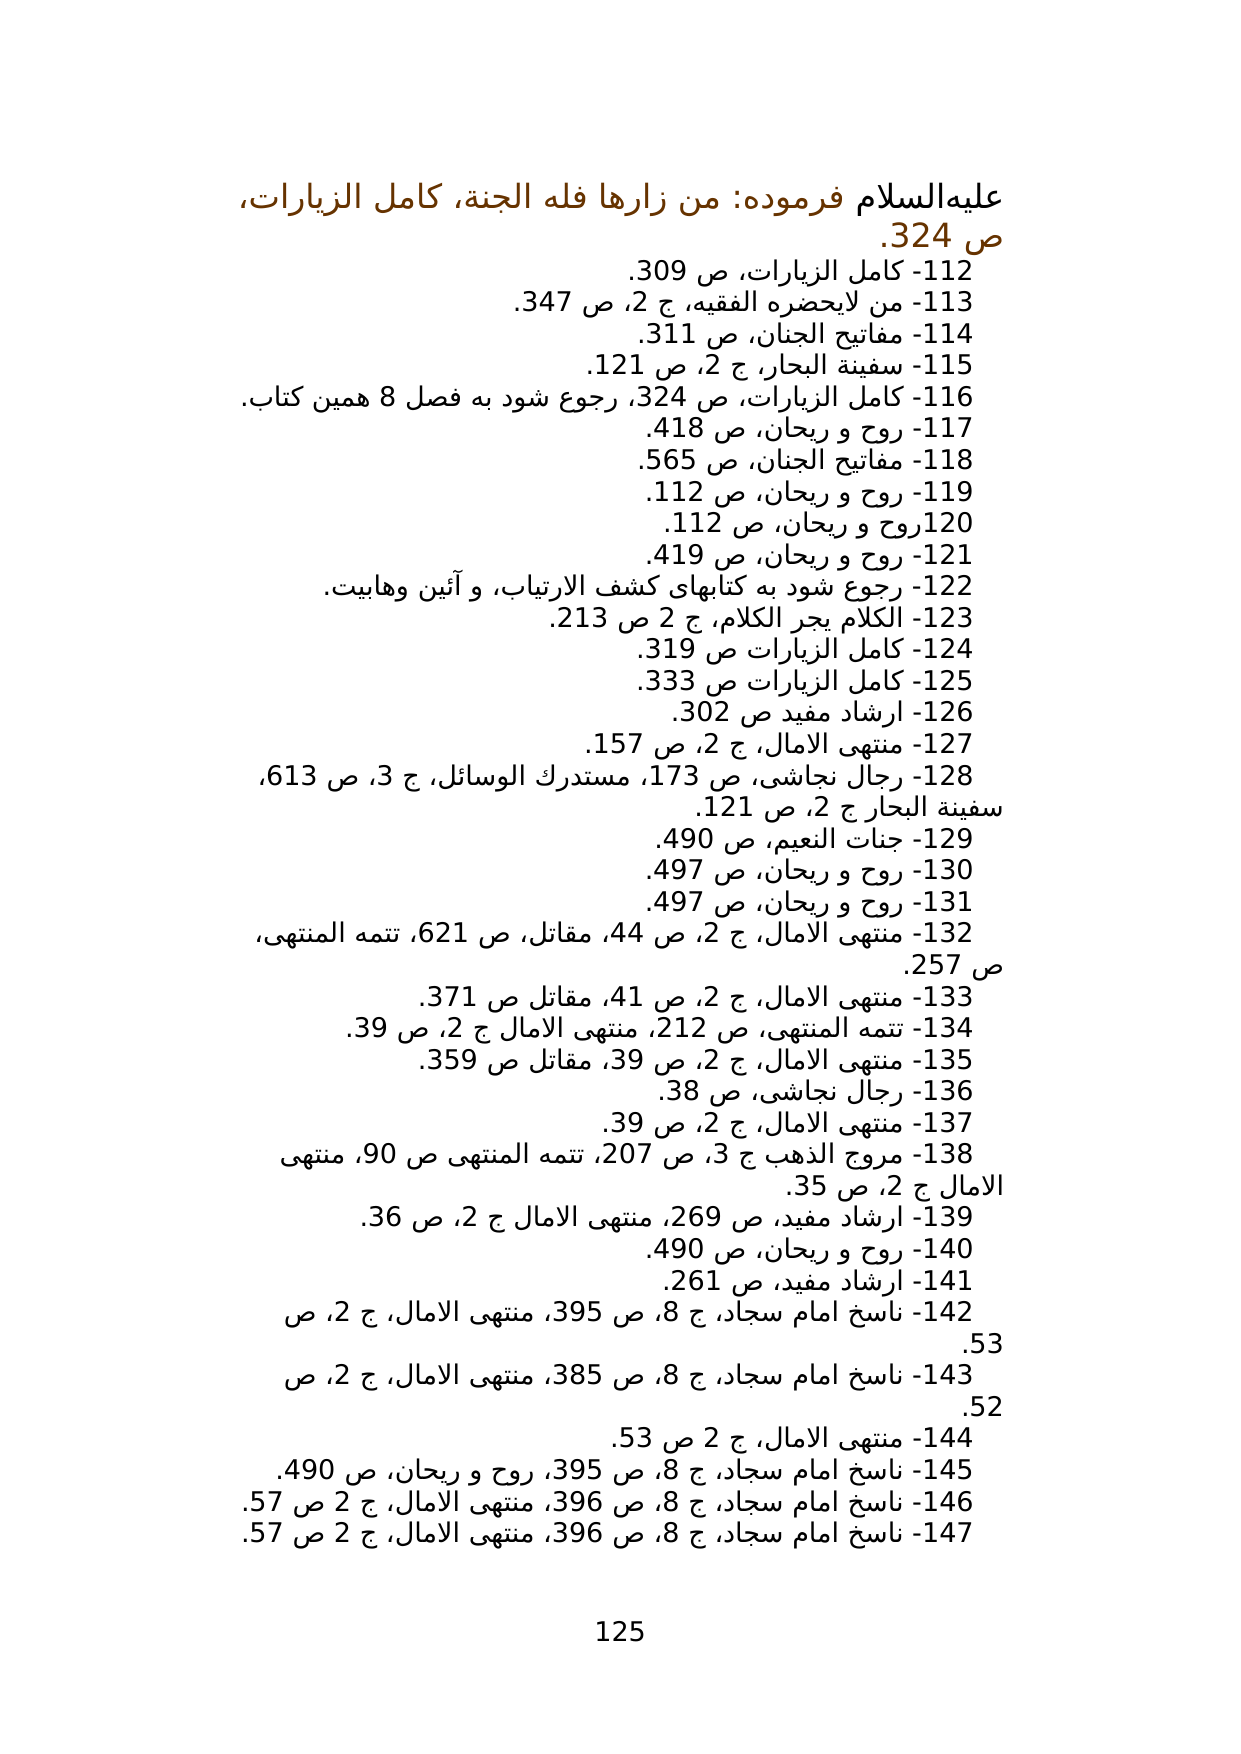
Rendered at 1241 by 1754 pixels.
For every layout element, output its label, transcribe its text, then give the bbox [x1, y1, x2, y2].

text 137- منتهى الامال، ج 2، ص 39. [236, 1107, 1004, 1139]
text 141- ارشاد مفيد، ص 261. [236, 1265, 1004, 1296]
text 118- مفاتيح الجنان، ص 565. [236, 444, 1004, 476]
text 135- منتهى الامال، ج 2، ص 39، مقاتل ص 359. [236, 1044, 1004, 1076]
text 145- ناسخ امام سجاد، ج 8، ص 395، روح و ريحان، ص 490. [236, 1454, 1004, 1486]
text 130- روح و ريحان، ص 497. [236, 854, 1004, 886]
text 140- روح و ريحان، ص 490. [236, 1233, 1004, 1265]
text 138- مروج الذهب ج 3، ص 207، تتمه المنتهى ص 90، منتهى الامال ج 2، ص 35. [236, 1139, 1004, 1202]
text 114- مفاتيح الجنان، ص 311. [236, 318, 1004, 349]
text 127- منتهى الامال، ج 2، ص 157. [236, 728, 1004, 760]
text 125- كامل الزيارات ص 333. [236, 665, 1004, 697]
text 123- الكلام يجر الكلام، ج 2 ص 213. [236, 602, 1004, 634]
text 119- روح و ريحان، ص 112. [236, 476, 1004, 507]
text 129- جنات النعيم، ص 490. [236, 823, 1004, 854]
text 120روح و ريحان، ص 112. [236, 507, 1004, 539]
text 136- رجال نجاشى، ص 38. [236, 1076, 1004, 1107]
text 112- كامل الزيارات، ص 309. [236, 255, 1004, 286]
text 117- روح و ريحان، ص 418. [236, 413, 1004, 444]
text 143- ناسخ امام سجاد، ج 8، ص 385، منتهى الامال، ج 2، ص 52. [236, 1359, 1004, 1423]
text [236, 177, 1004, 255]
text 142- ناسخ امام سجاد، ج 8، ص 395، منتهى الامال، ج 2، ص 53. [236, 1296, 1004, 1359]
text 144- منتهى الامال، ج 2 ص 53. [236, 1423, 1004, 1454]
text 132- منتهى الامال، ج 2، ص 44، مقاتل، ص 621، تتمه المنتهى، ص 257. [236, 918, 1004, 981]
text 147- ناسخ امام سجاد، ج 8، ص 396، منتهى الامال، ج 2 ص 57. [236, 1517, 1004, 1549]
text 131- روح و ريحان، ص 497. [236, 886, 1004, 918]
text 134- تتمه المنتهى، ص 212، منتهى الامال ج 2، ص 39. [236, 1012, 1004, 1044]
text 115- سفينة البحار، ج 2، ص 121. [236, 349, 1004, 381]
text 121- روح و ريحان، ص 419. [236, 539, 1004, 571]
text 124- كامل الزيارات ص 319. [236, 634, 1004, 665]
text 122- رجوع شود به كتابهاى كشف الارتياب، و آئين وهابيت. [236, 571, 1004, 602]
text 146- ناسخ امام سجاد، ج 8، ص 396، منتهى الامال، ج 2 ص 57. [236, 1486, 1004, 1517]
text 116- كامل الزيارات، ص 324، رجوع شود به فصل 8 همين كتاب. [236, 381, 1004, 413]
text 139- ارشاد مفيد، ص 269، منتهى الامال ج 2، ص 36. [236, 1202, 1004, 1233]
text 126- ارشاد مفيد ص 302. [236, 697, 1004, 728]
text 133- منتهى الامال، ج 2، ص 41، مقاتل ص 371. [236, 981, 1004, 1012]
text 128- رجال نجاشى، ص 173، مستدرك الوسائل، ج 3، ص 613، سفينة البحار ج 2، ص 121. [236, 760, 1004, 823]
text 113- من لايحضره الفقيه، ج 2، ص 347. [236, 286, 1004, 318]
